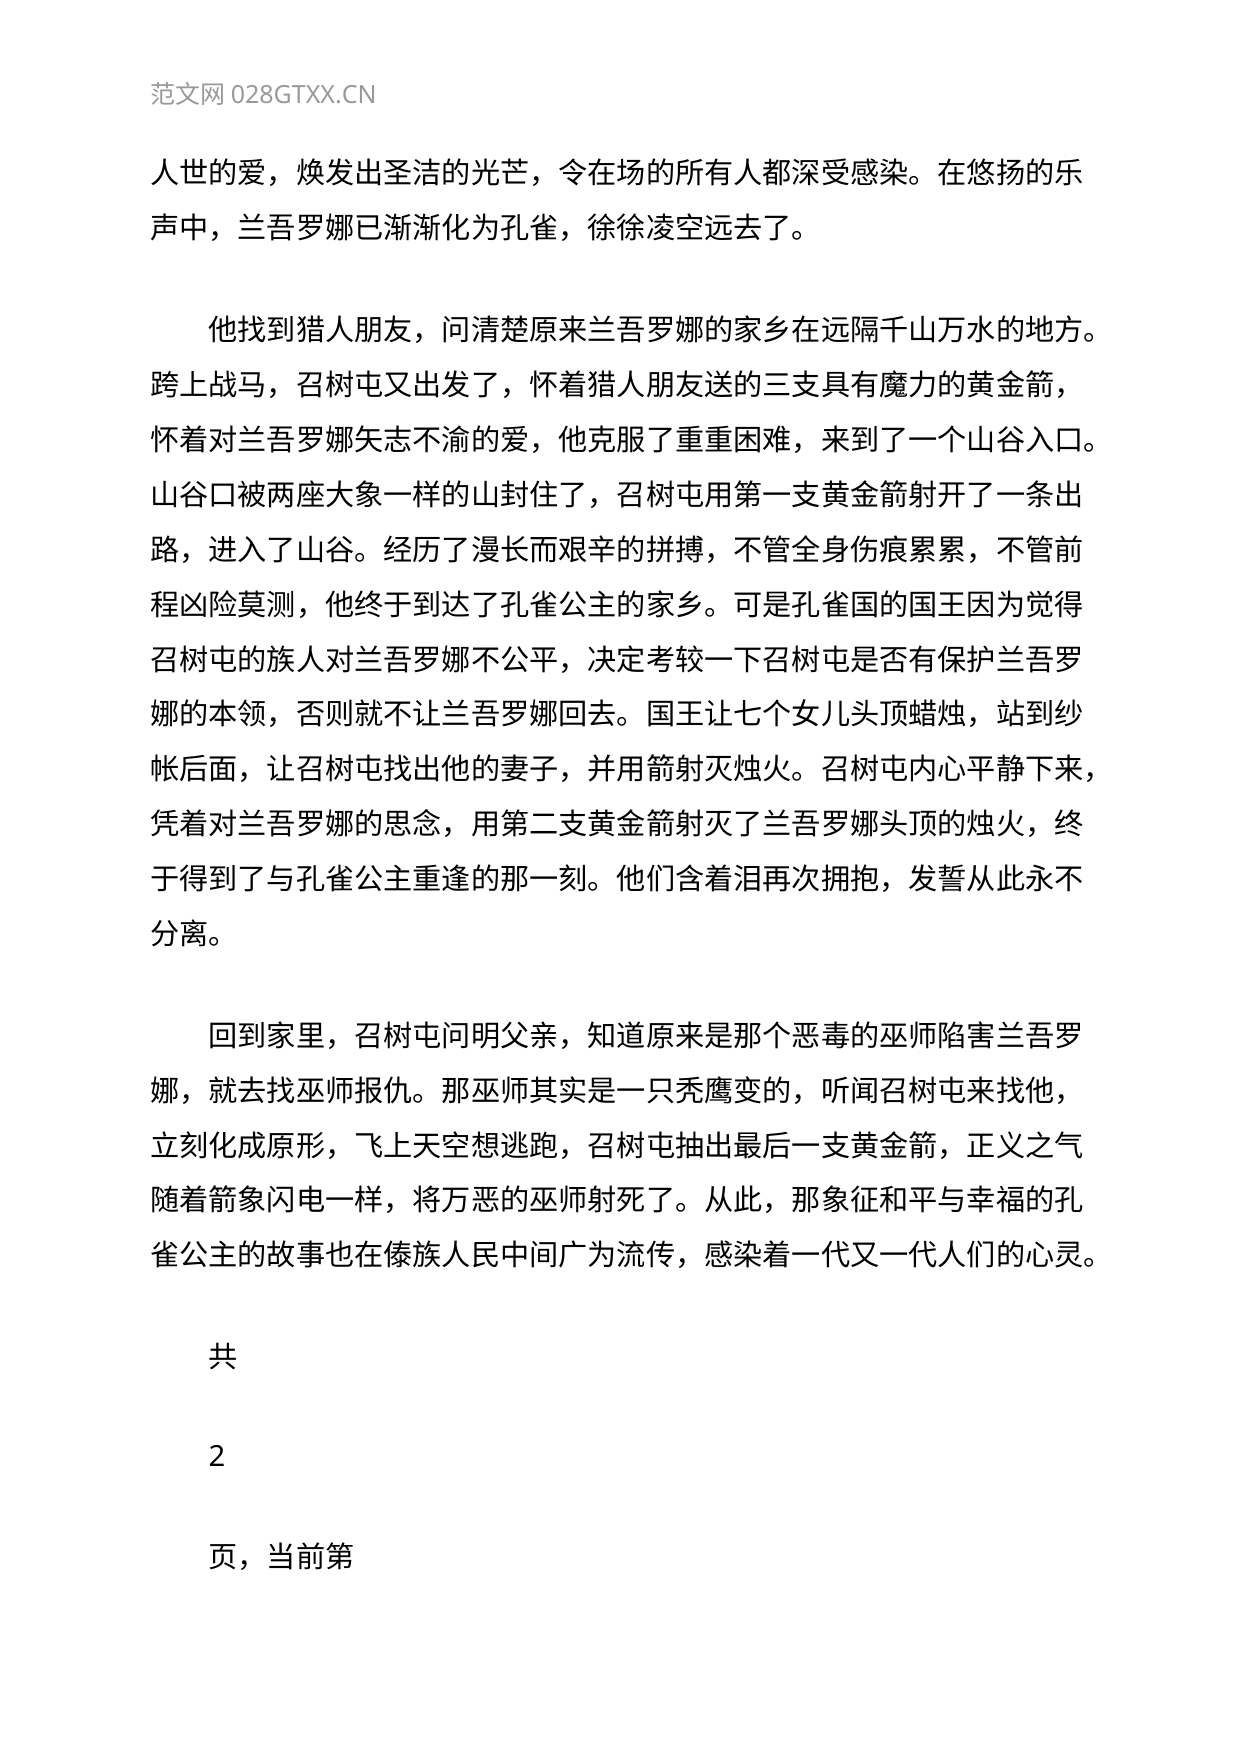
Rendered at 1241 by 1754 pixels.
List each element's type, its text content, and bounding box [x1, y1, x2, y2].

text 页，当前第 [150, 1534, 1090, 1576]
text 共 [150, 1334, 1090, 1376]
text 2 [150, 1435, 1090, 1475]
text 他找到猎人朋友，问清楚原来兰吾罗娜的家乡在远隔千山万水的地方。跨上战马，召树屯又出发了，怀着猎人朋友送的三支具有魔力的黄金箭，怀着对兰吾罗娜矢志不渝的爱，他克服了重重困难，来到了一个山谷入口。山谷口被两座大象一样的山封住了，召树屯用第一支黄金箭射开了一条出路，进入了山谷。经历了漫长而艰辛的拼搏，不管全身伤痕累累，不管前程凶险莫测，他终于到达了孔雀公主的家乡。可是孔雀国的国王因为觉得召树屯的族人对兰吾罗娜不公平，决定考较一下召树屯是否有保护兰吾罗娜的本领，否则就不让兰吾罗娜回去。国王让七个女儿头顶蜡烛，站到纱帐后面，让召树屯找出他的妻子，并用箭射灭烛火。召树屯内心平静下来，凭着对兰吾罗娜的思念，用第二支黄金箭射灭了兰吾罗娜头顶的烛火，终于得到了与孔雀公主重逢的那一刻。他们含着泪再次拥抱，发誓从此永不分离。 [150, 307, 1090, 953]
text 回到家里，召树屯问明父亲，知道原来是那个恶毒的巫师陷害兰吾罗娜，就去找巫师报仇。那巫师其实是一只秃鹰变的，听闻召树屯来找他，立刻化成原形，飞上天空想逃跑，召树屯抽出最后一支黄金箭，正义之气随着箭象闪电一样，将万恶的巫师射死了。从此，那象征和平与幸福的孔雀公主的故事也在傣族人民中间广为流传，感染着一代又一代人们的心灵。 [150, 1012, 1090, 1274]
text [150, 150, 1090, 247]
